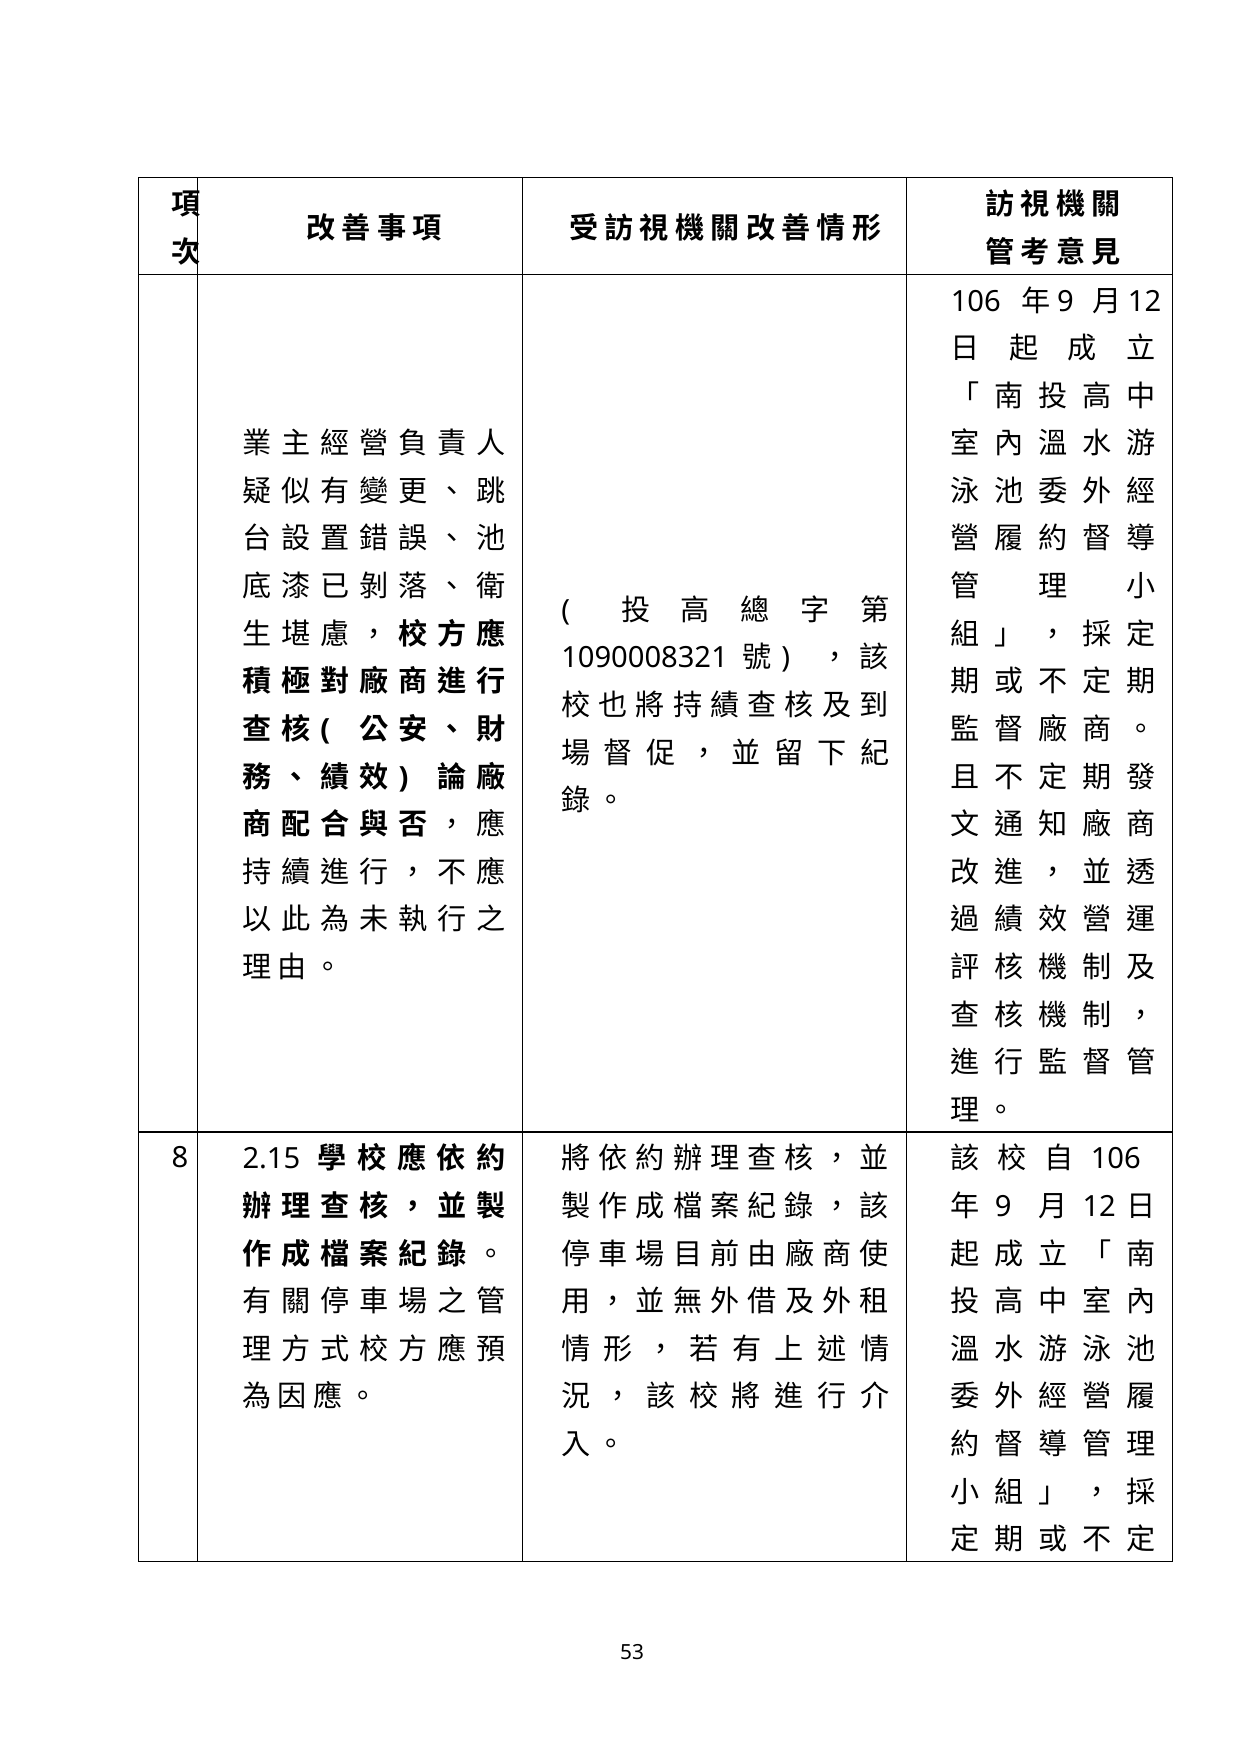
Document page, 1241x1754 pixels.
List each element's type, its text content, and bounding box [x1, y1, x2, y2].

table_cell 該校已積極妥處到場監督(1091110第5次監督管理委員會到場查看)，並經年度校營運績效評估委員會評分總平均23.8分，已發文函送至廠商(投高總字第1090008321號)，該校也將持績查核及到場督促，並留下紀錄。 [523, 275, 906, 1131]
table_cell 8 [139, 1133, 197, 1561]
table_cell 有關該校委外營運泳池未依法聘任足量救生員、救生員未據合格證照由該校自106年9月12日起成立「南投高中室內溫水游泳池委外經營履約督導管理小組」，採定期或不定期監督廠商。且不定期發文通知廠商改進，並透過績效營運評核機制及查核機制，進行監督管理。 [907, 275, 1172, 1131]
table_cell 乙方應依法辦理消防及安全檢查。現場疏失，如救生員數量不足、未提供救生合格證照、水質檢驗似未確實，業主經營負責人疑似有變更、跳台設置錯誤、池底漆已剝落、衛生堪慮，校方應積極對廠商進行查核(公安、財務、績效)論廠商配合與否，應持續進行，不應以此為未執行之理由。 [198, 275, 522, 1131]
table_cell 7 [139, 275, 197, 1131]
table_header 訪視機關 管考意見 [907, 178, 1172, 273]
table_header 改善事項 [198, 178, 522, 273]
table_cell 2.15學校應依約辦理查核，並製作成檔案紀錄。有關停車場之管理方式校方應預為因應。 [198, 1133, 522, 1561]
table_header 受訪視機關改善情形 [523, 178, 906, 273]
table_cell 將依約辦理查核，並製作成檔案紀錄，該停車場目前由廠商使用，並無外借及外租情形，若有上述情況，該校將進行介入。 [523, 1133, 906, 1561]
table_cell 該校自106年9月12日起成立「南投高中室內溫水游泳池委外經營履約督導管理小組」，採定期或不定期監督廠商。且不定期發文通知廠商改進並透過績效營運評核機制及查核機制，進行監督管理。 [907, 1133, 1172, 1561]
table_header 項次 [139, 178, 197, 273]
